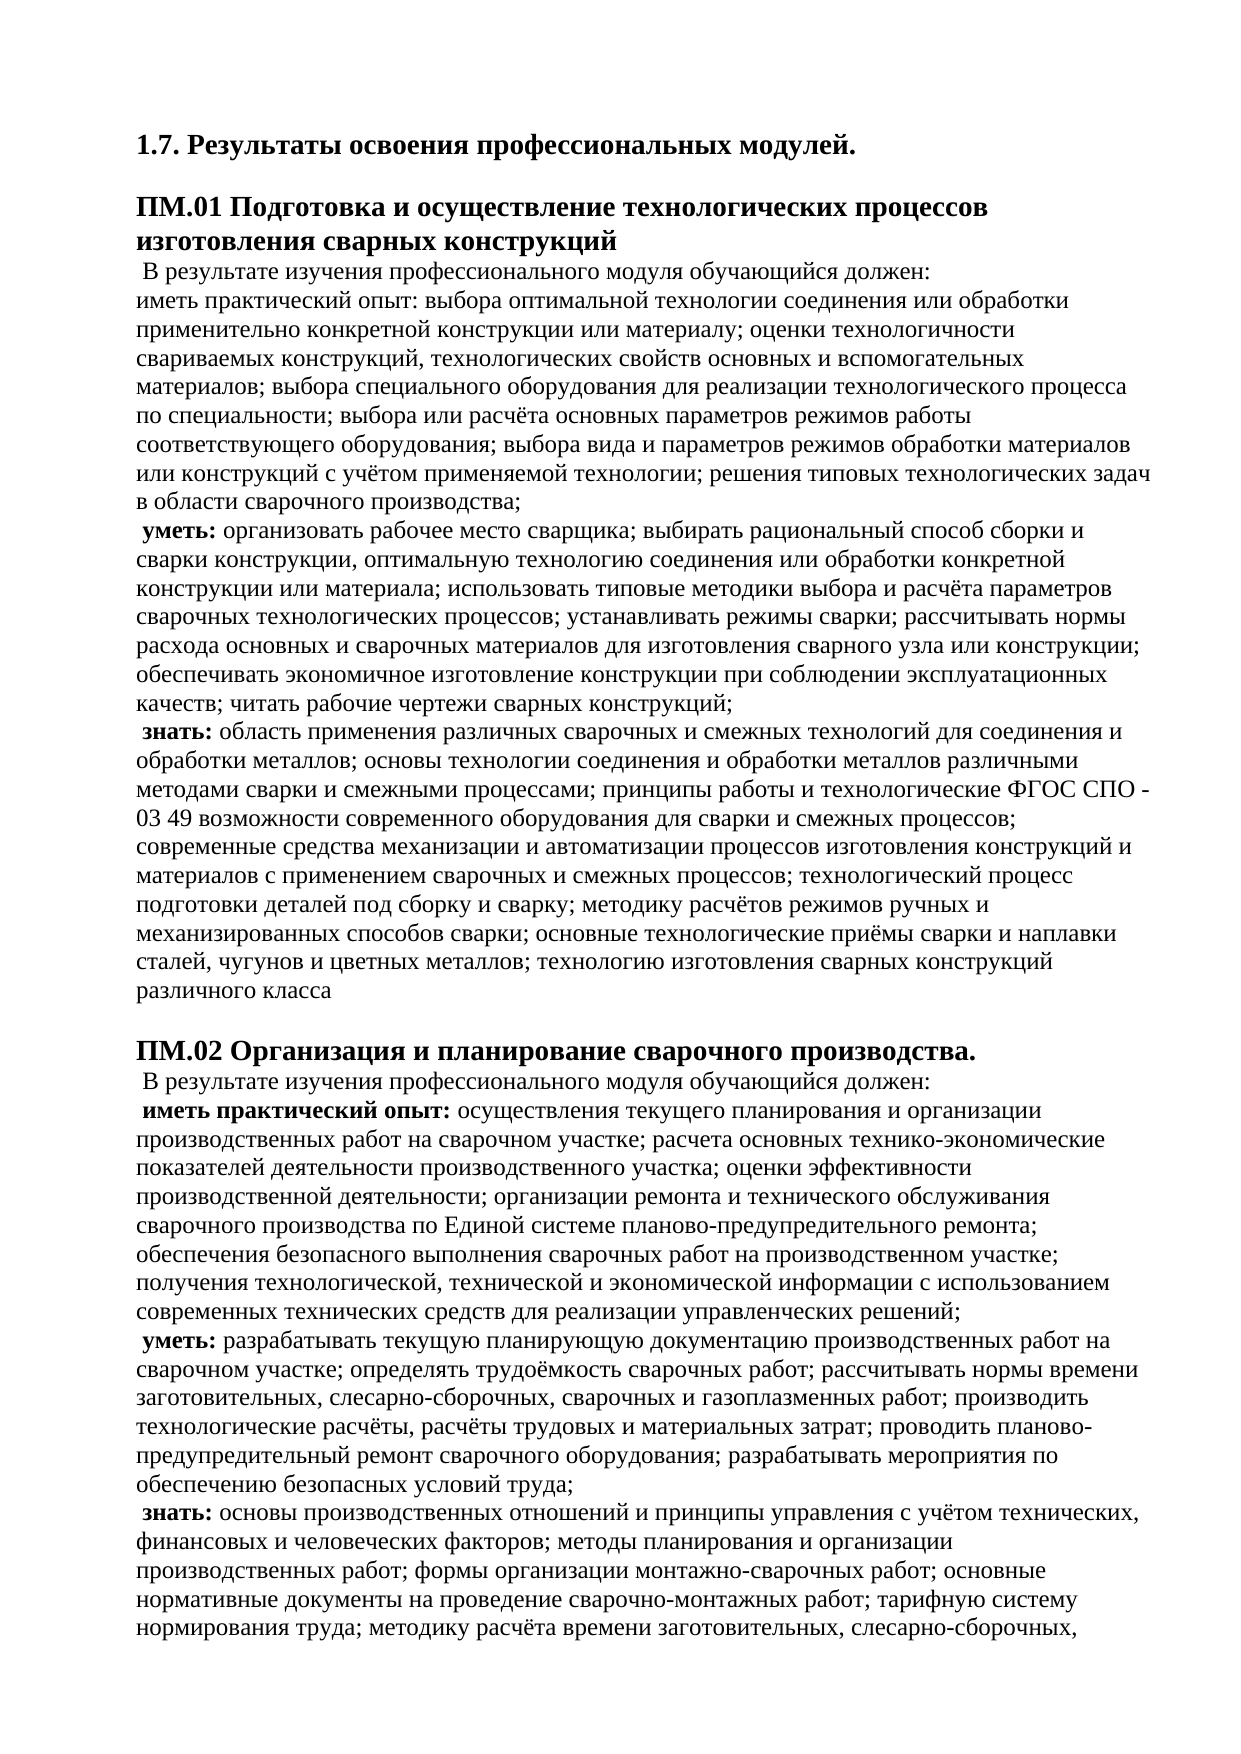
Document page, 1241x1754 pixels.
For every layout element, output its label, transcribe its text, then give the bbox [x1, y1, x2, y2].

text ПМ.01 Подготовка и осуществление технологических процессов изготовления сварных конструкций [136, 189, 1152, 256]
text знать: область применения различных сварочных и смежных технологий для соединения и обработки металлов; основы технологии соединения и обработки металлов различными методами сварки и смежными процессами; принципы работы и технологические ФГОС СПО - 03 49 возможности современного оборудования для сварки и смежных процессов; современные средства механизации и автоматизации процессов изготовления конструкций и материалов с применением сварочных и смежных процессов; технологический процесс подготовки деталей под сборку и сварку; методику расчётов режимов ручных и механизированных способов сварки; основные технологические приёмы сварки и наплавки сталей, чугунов и цветных металлов; технологию изготовления сварных конструкций различного класса [136, 716, 1152, 1004]
text иметь практический опыт: осуществления текущего планирования и организации производственных работ на сварочном участке; расчета основных технико-экономические показателей деятельности производственного участка; оценки эффективности производственной деятельности; организации ремонта и технического обслуживания сварочного производства по Единой системе планово-предупредительного ремонта; обеспечения безопасного выполнения сварочных работ на производственном участке; получения технологической, технической и экономической информации с использованием современных технических средств для реализации управленческих решений; [136, 1095, 1152, 1325]
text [136, 1497, 1152, 1641]
text уметь: разрабатывать текущую планирующую документацию производственных работ на сварочном участке; определять трудоёмкость сварочных работ; рассчитывать нормы времени заготовительных, слесарно-сборочных, сварочных и газоплазменных работ; производить технологические расчёты, расчёты трудовых и материальных затрат; проводить планово-предупредительный ремонт сварочного оборудования; разрабатывать мероприятия по обеспечению безопасных условий труда; [136, 1325, 1152, 1497]
text ПМ.02 Организация и планирование сварочного производства. [136, 1033, 1152, 1066]
text уметь: организовать рабочее место сварщика; выбирать рациональный способ сборки и сварки конструкции, оптимальную технологию соединения или обработки конкретной конструкции или материала; использовать типовые методики выбора и расчёта параметров сварочных технологических процессов; устанавливать режимы сварки; рассчитывать нормы расхода основных и сварочных материалов для изготовления сварного узла или конструкции; обеспечивать экономичное изготовление конструкции при соблюдении эксплуатационных качеств; читать рабочие чертежи сварных конструкций; [136, 515, 1152, 716]
text иметь практический опыт: выбора оптимальной технологии соединения или обработки применительно конкретной конструкции или материалу; оценки технологичности свариваемых конструкций, технологических свойств основных и вспомогательных материалов; выбора специального оборудования для реализации технологического процесса по специальности; выбора или расчёта основных параметров режимов работы соответствующего оборудования; выбора вида и параметров режимов обработки материалов или конструкций с учётом применяемой технологии; решения типовых технологических задач в области сварочного производства; [136, 285, 1152, 515]
text В результате изучения профессионального модуля обучающийся должен: [136, 1066, 1152, 1095]
text 1.7. Результаты освоения профессиональных модулей. [136, 127, 1152, 161]
text В результате изучения профессионального модуля обучающийся должен: [136, 256, 1152, 285]
